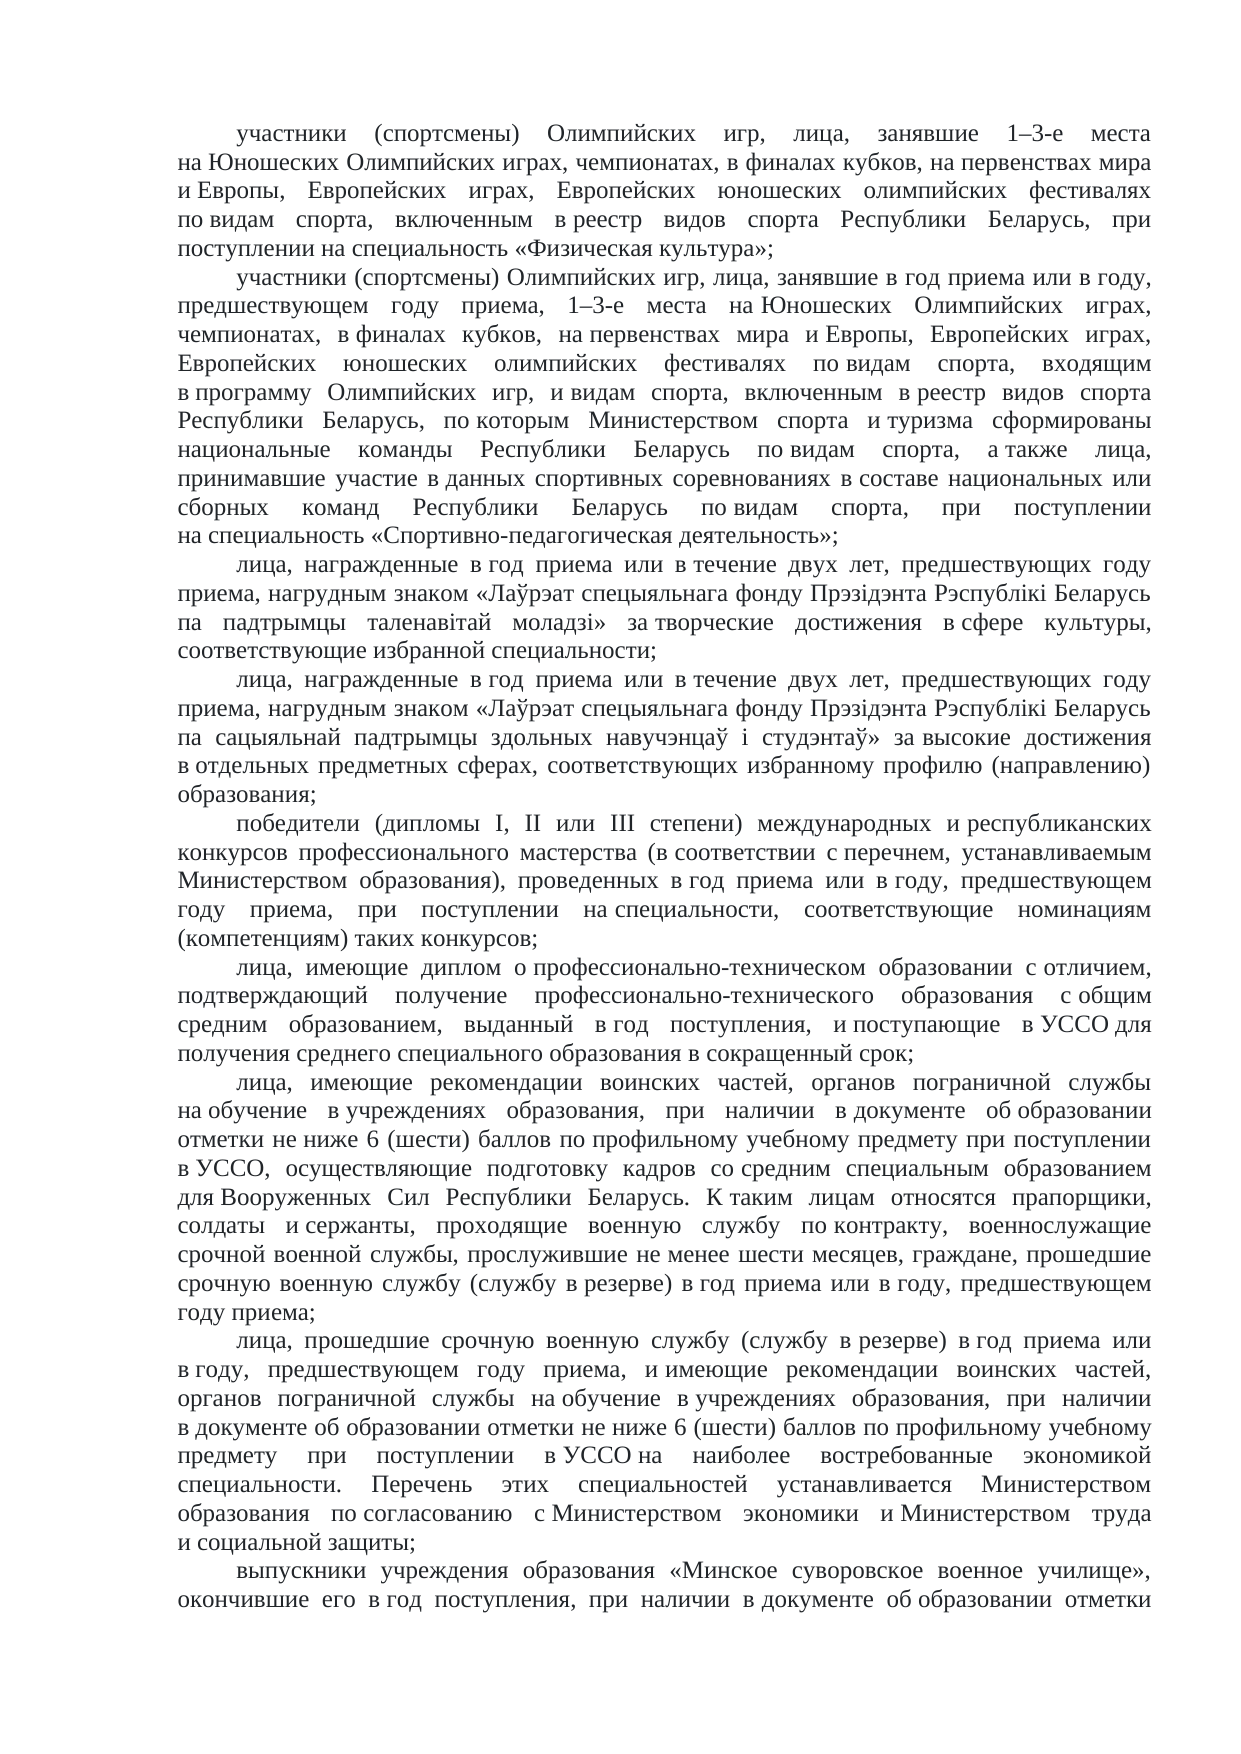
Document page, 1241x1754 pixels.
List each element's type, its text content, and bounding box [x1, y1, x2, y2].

text лица, награжденные в год приема или в течение двух лет, предшествующих году приема, нагрудным знаком «Лаўрэат спецыяльнага фонду Прэзідэнта Рэспублікі Беларусь па падтрымцы таленавітай моладзі» за творческие достижения в сфере культуры, соответствующие избранной специальности; [177, 549, 1152, 664]
text лица, имеющие рекомендации воинских частей, органов пограничной службы на обучение в учреждениях образования, при наличии в документе об образовании отметки не ниже 6 (шести) баллов по профильному учебному предмету при поступлении в УССО, осуществляющие подготовку кадров со средним специальным образованием для Вооруженных Сил Республики Беларусь. К таким лицам относятся прапорщики, солдаты и сержанты, проходящие военную службу по контракту, военнослужащие срочной военной службы, прослужившие не менее шести месяцев, граждане, прошедшие срочную военную службу (службу в резерве) в год приема или в году, предшествующем году приема; [177, 1067, 1152, 1326]
text участники (спортсмены) Олимпийских игр, лица, занявшие 1–3-е места на Юношеских Олимпийских играх, чемпионатах, в финалах кубков, на первенствах мира и Европы, Европейских играх, Европейских юношеских олимпийских фестивалях по видам спорта, включенным в реестр видов спорта Республики Беларусь, при поступлении на специальность «Физическая культура»; [177, 118, 1152, 262]
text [177, 1556, 1152, 1613]
text лица, имеющие диплом о профессионально-техническом образовании с отличием, подтверждающий получение профессионально-технического образования с общим средним образованием, выданный в год поступления, и поступающие в УССО для получения среднего специального образования в сокращенный срок; [177, 952, 1152, 1067]
text победители (дипломы I, II или III степени) международных и республиканских конкурсов профессионального мастерства (в соответствии с перечнем, устанавливаемым Министерством образования), проведенных в год приема или в году, предшествующем году приема, при поступлении на специальности, соответствующие номинациям (компетенциям) таких конкурсов; [177, 808, 1152, 952]
text лица, прошедшие срочную военную службу (службу в резерве) в год приема или в году, предшествующем году приема, и имеющие рекомендации воинских частей, органов пограничной службы на обучение в учреждениях образования, при наличии в документе об образовании отметки не ниже 6 (шести) баллов по профильному учебному предмету при поступлении в УССО на наиболее востребованные экономикой специальности. Перечень этих специальностей устанавливается Министерством образования по согласованию с Министерством экономики и Министерством труда и социальной защиты; [177, 1326, 1152, 1556]
text лица, награжденные в год приема или в течение двух лет, предшествующих году приема, нагрудным знаком «Лаўрэат спецыяльнага фонду Прэзідэнта Рэспублікі Беларусь па сацыяльнай падтрымцы здольных навучэнцаў i студэнтаў» за высокие достижения в отдельных предметных сферах, соответствующих избранному профилю (направлению) образования; [177, 664, 1152, 808]
text участники (спортсмены) Олимпийских игр, лица, занявшие в год приема или в году, предшествующем году приема, 1–3-е места на Юношеских Олимпийских играх, чемпионатах, в финалах кубков, на первенствах мира и Европы, Европейских играх, Европейских юношеских олимпийских фестивалях по видам спорта, входящим в программу Олимпийских игр, и видам спорта, включенным в реестр видов спорта Республики Беларусь, по которым Министерством спорта и туризма сформированы национальные команды Республики Беларусь по видам спорта, а также лица, принимавшие участие в данных спортивных соревнованиях в составе национальных или сборных команд Республики Беларусь по видам спорта, при поступлении на специальность «Спортивно-педагогическая деятельность»; [177, 262, 1152, 549]
